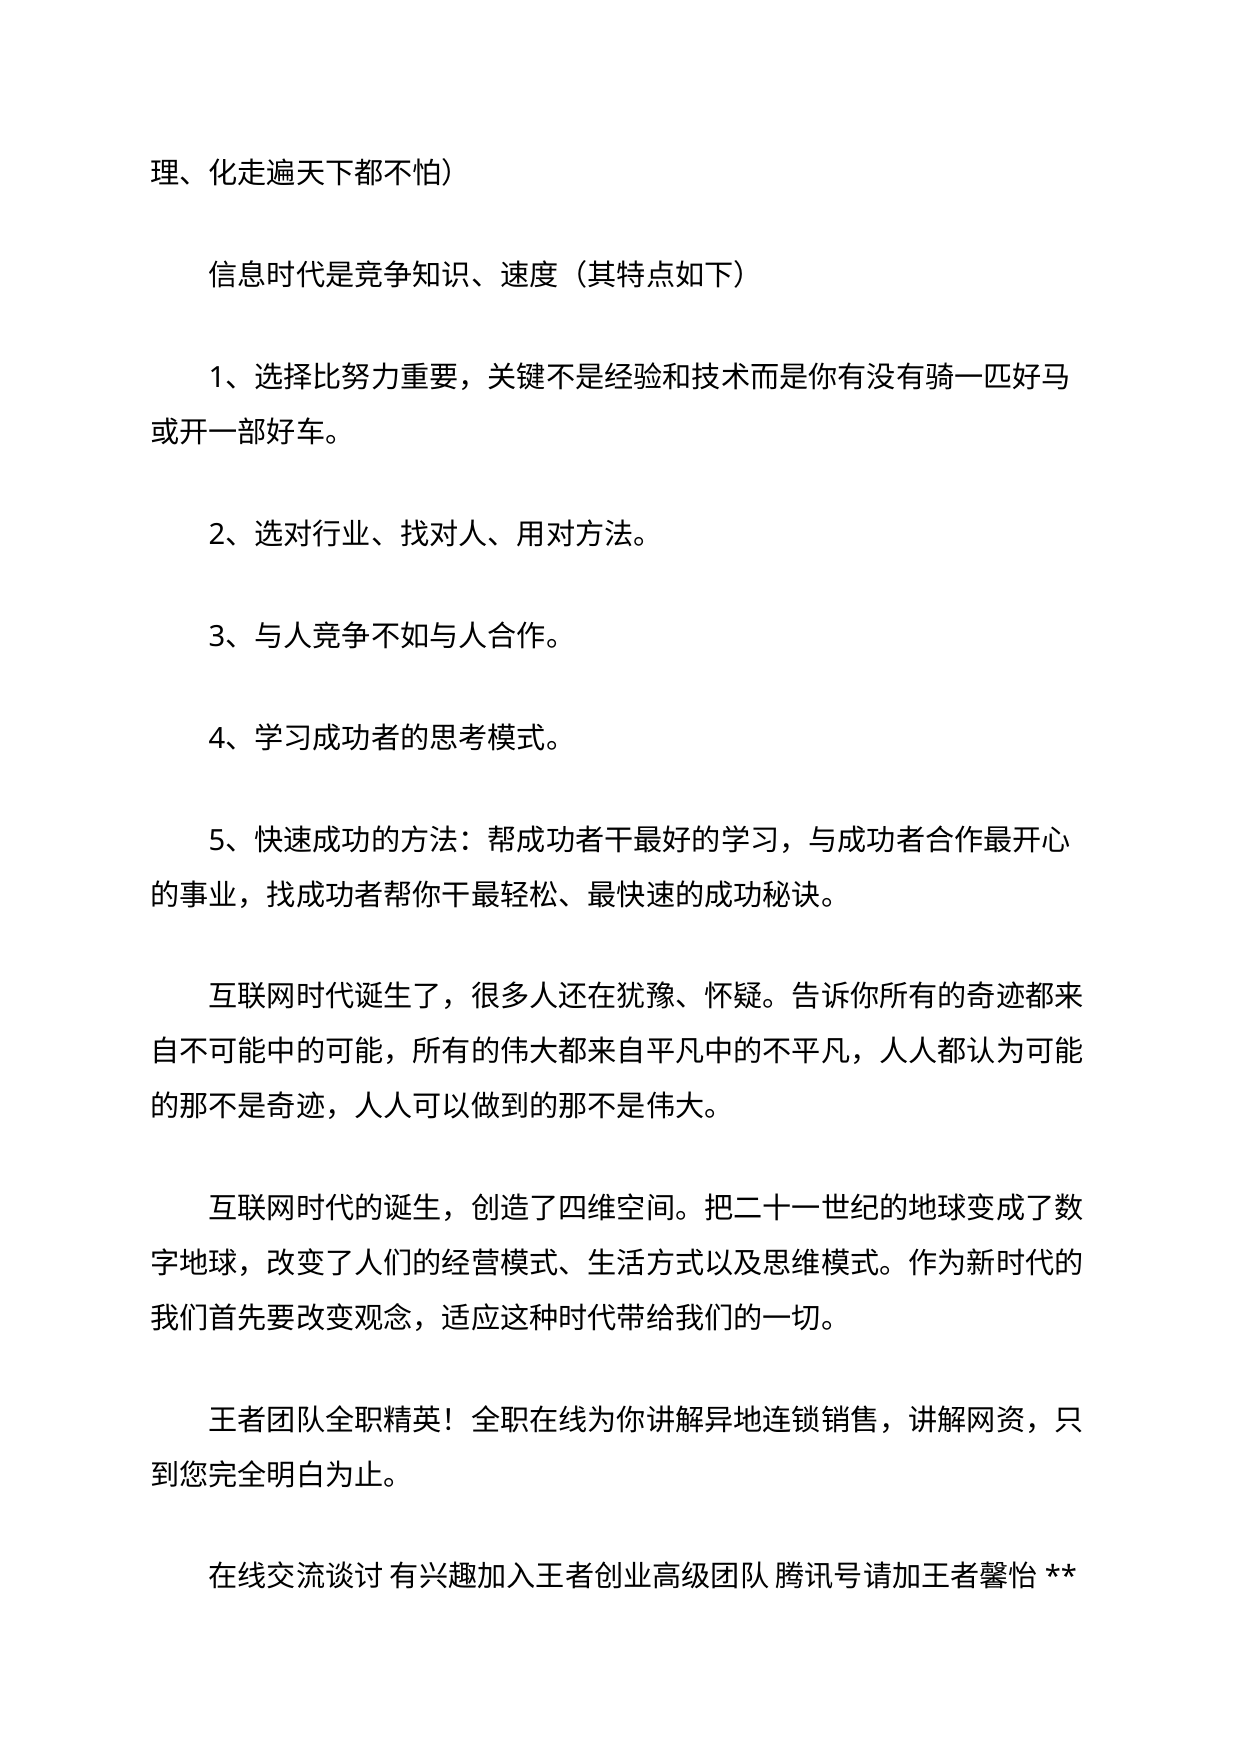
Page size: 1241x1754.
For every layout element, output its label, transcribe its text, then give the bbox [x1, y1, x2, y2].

text 信息时代是竞争知识、速度（其特点如下） [150, 252, 1090, 294]
text 4、学习成功者的思考模式。 [150, 714, 1090, 757]
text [150, 1553, 1090, 1595]
text 互联网时代的诞生，创造了四维空间。把二十一世纪的地球变成了数字地球，改变了人们的经营模式、生活方式以及思维模式。作为新时代的我们首先要改变观念，适应这种时代带给我们的一切。 [150, 1184, 1090, 1337]
text 1、选择比努力重要，关键不是经验和技术而是你有没有骑一匹好马或开一部好车。 [150, 353, 1090, 451]
text 2、选对行业、找对人、用对方法。 [150, 510, 1090, 553]
text 5、快速成功的方法：帮成功者干最好的学习，与成功者合作最开心的事业，找成功者帮你干最轻松、最快速的成功秘诀。 [150, 816, 1090, 913]
text 3、与人竞争不如与人合作。 [150, 612, 1090, 655]
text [150, 150, 1090, 192]
text 王者团队全职精英！全职在线为你讲解异地连锁销售，讲解网资，只到您完全明白为止。 [150, 1396, 1090, 1493]
text 互联网时代诞生了，很多人还在犹豫、怀疑。告诉你所有的奇迹都来自不可能中的可能，所有的伟大都来自平凡中的不平凡，人人都认为可能的那不是奇迹，人人可以做到的那不是伟大。 [150, 973, 1090, 1125]
